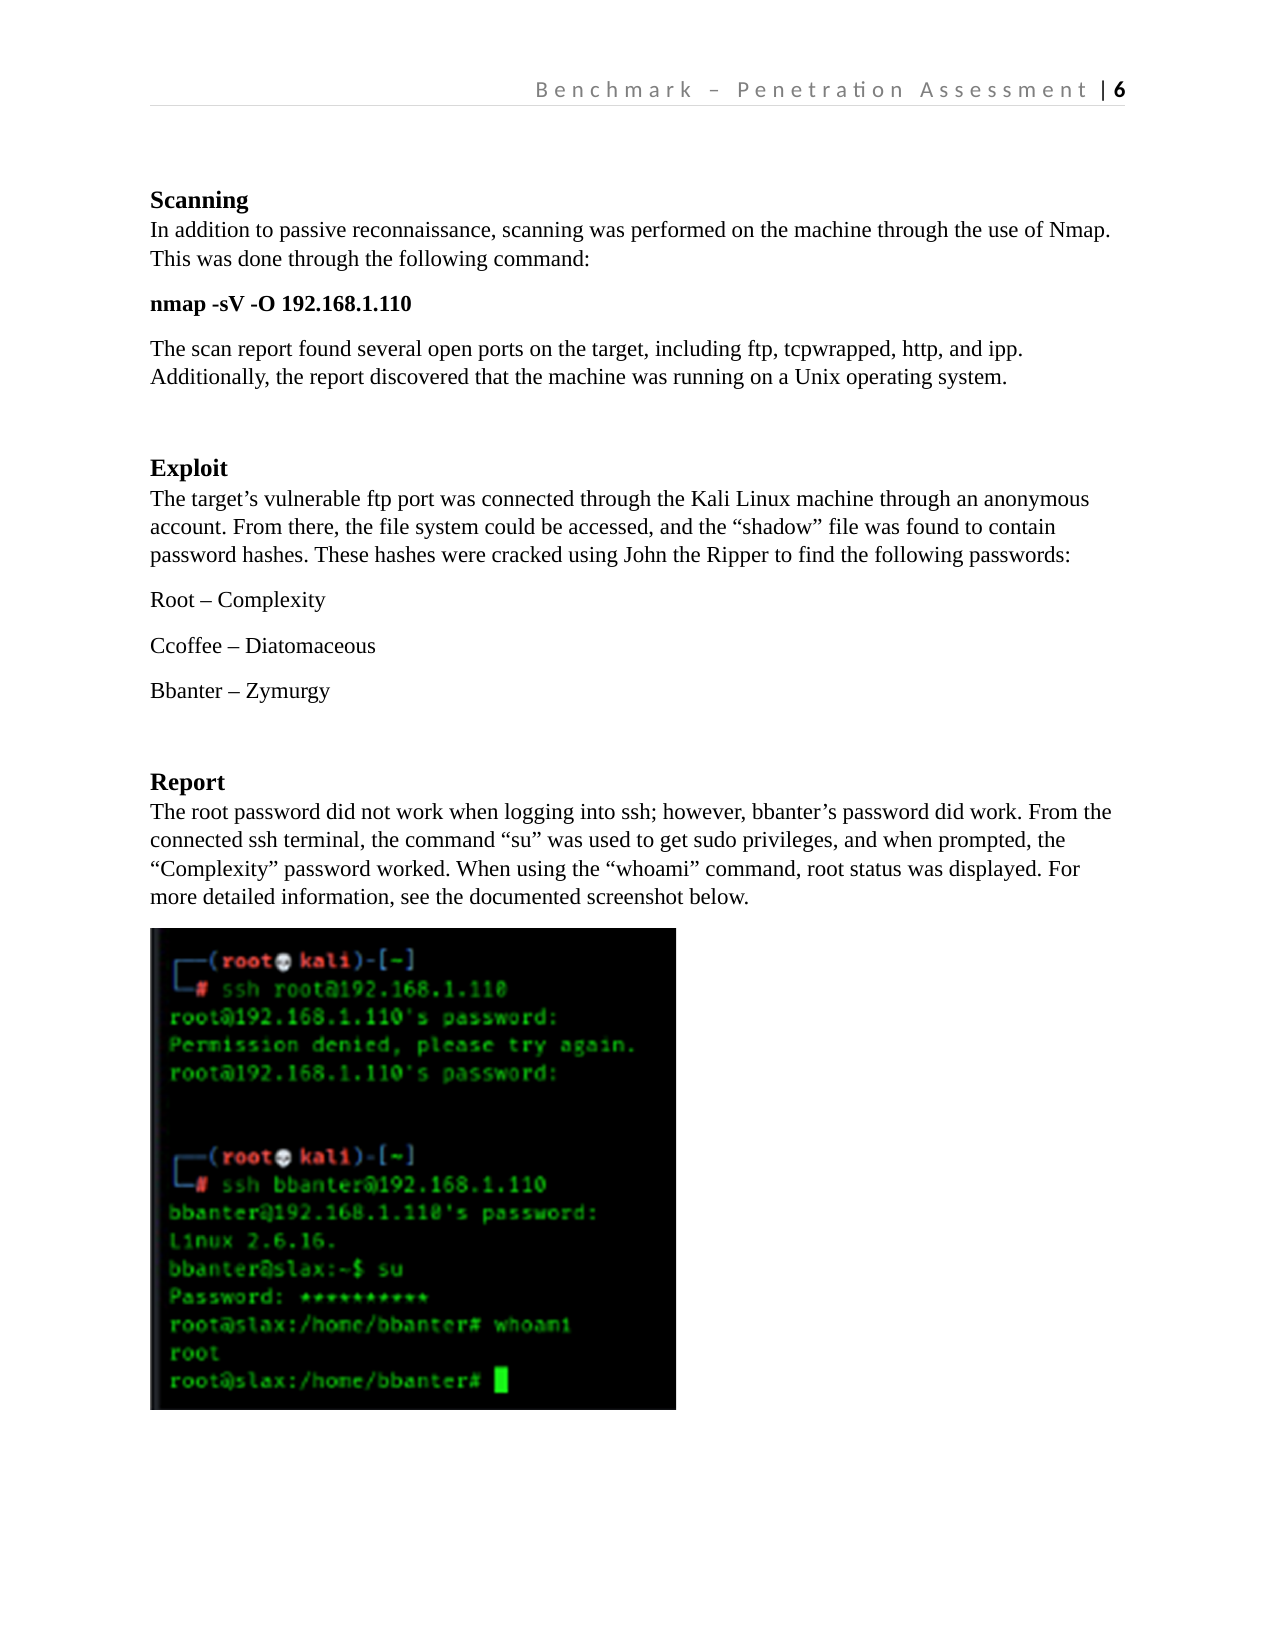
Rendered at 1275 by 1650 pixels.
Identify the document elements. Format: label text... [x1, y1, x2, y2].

text The root password did not work when logging into ssh; however, bbanter’s password did work. From the connected ssh terminal, the command “su” was used to get sudo privileges, and when prompted, the “Complexity” password worked. When using the “whoami” command, root status was displayed. For more detailed information, see the documented screenshot below. [150, 798, 1125, 910]
subtitle Scanning [150, 185, 1125, 214]
text Ccoffee – Diatomaceous [150, 632, 1125, 658]
text In addition to passive reconnaissance, scanning was performed on the machine through the use of Nmap. This was done through the following command: [150, 216, 1125, 271]
subtitle Report [150, 767, 1125, 796]
text The scan report found several open ports on the target, including ftp, tcpwrapped, http, and ipp. Additionally, the report discovered that the machine was running on a Unix operating system. [150, 335, 1125, 390]
picture [150, 928, 677, 1410]
text The target’s vulnerable ftp port was connected through the Kali Linux machine through an anonymous account. From there, the file system could be accessed, and the “shadow” file was found to contain password hashes. These hashes were cracked using John the Ripper to find the following passwords: [150, 484, 1125, 568]
subtitle Exploit [150, 453, 1125, 482]
text Bbanter – Zymurgy [150, 677, 1125, 703]
text Root – Complexity [150, 587, 1125, 613]
text nmap -sV -O 192.168.1.110 [150, 290, 1125, 316]
